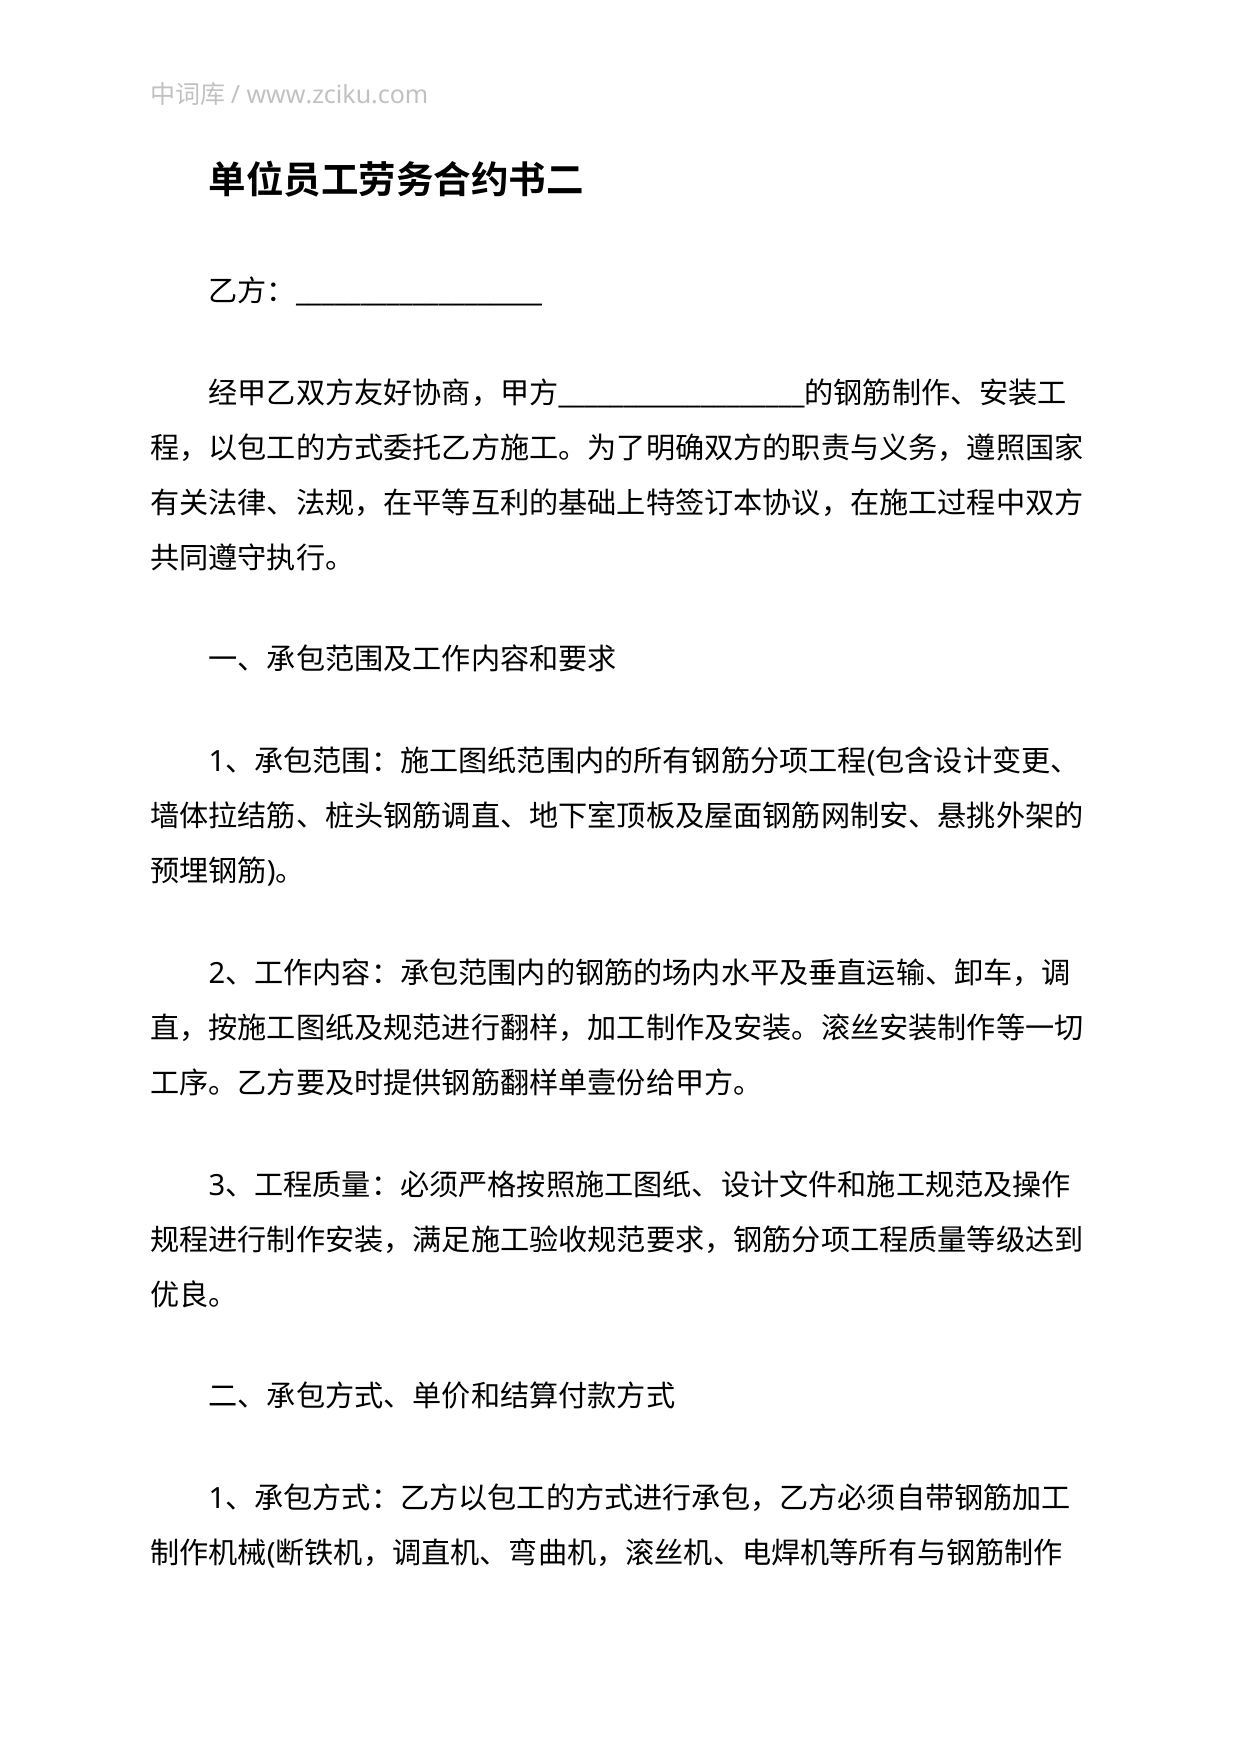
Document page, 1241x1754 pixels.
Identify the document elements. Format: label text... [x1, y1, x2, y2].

text 2、工作内容：承包范围内的钢筋的场内水平及垂直运输、卸车，调直，按施工图纸及规范进行翻样，加工制作及安装。滚丝安装制作等一切工序。乙方要及时提供钢筋翻样单壹份给甲方。 [150, 949, 1090, 1102]
text 经甲乙双方友好协商，甲方___________________的钢筋制作、安装工程，以包工的方式委托乙方施工。为了明确双方的职责与义务，遵照国家有关法律、法规，在平等互利的基础上特签订本协议，在施工过程中双方共同遵守执行。 [150, 369, 1090, 576]
text 乙方：___________________ [150, 267, 1090, 310]
text 单位员工劳务合约书二 [150, 150, 1090, 204]
text 二、承包方式、单价和结算付款方式 [150, 1373, 1090, 1415]
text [150, 1475, 1090, 1572]
text 3、工程质量：必须严格按照施工图纸、设计文件和施工规范及操作规程进行制作安装，满足施工验收规范要求，钢筋分项工程质量等级达到优良。 [150, 1161, 1090, 1313]
text 1、承包范围：施工图纸范围内的所有钢筋分项工程(包含设计变更、墙体拉结筋、桩头钢筋调直、地下室顶板及屋面钢筋网制安、悬挑外架的预埋钢筋)。 [150, 738, 1090, 890]
text 一、承包范围及工作内容和要求 [150, 636, 1090, 678]
